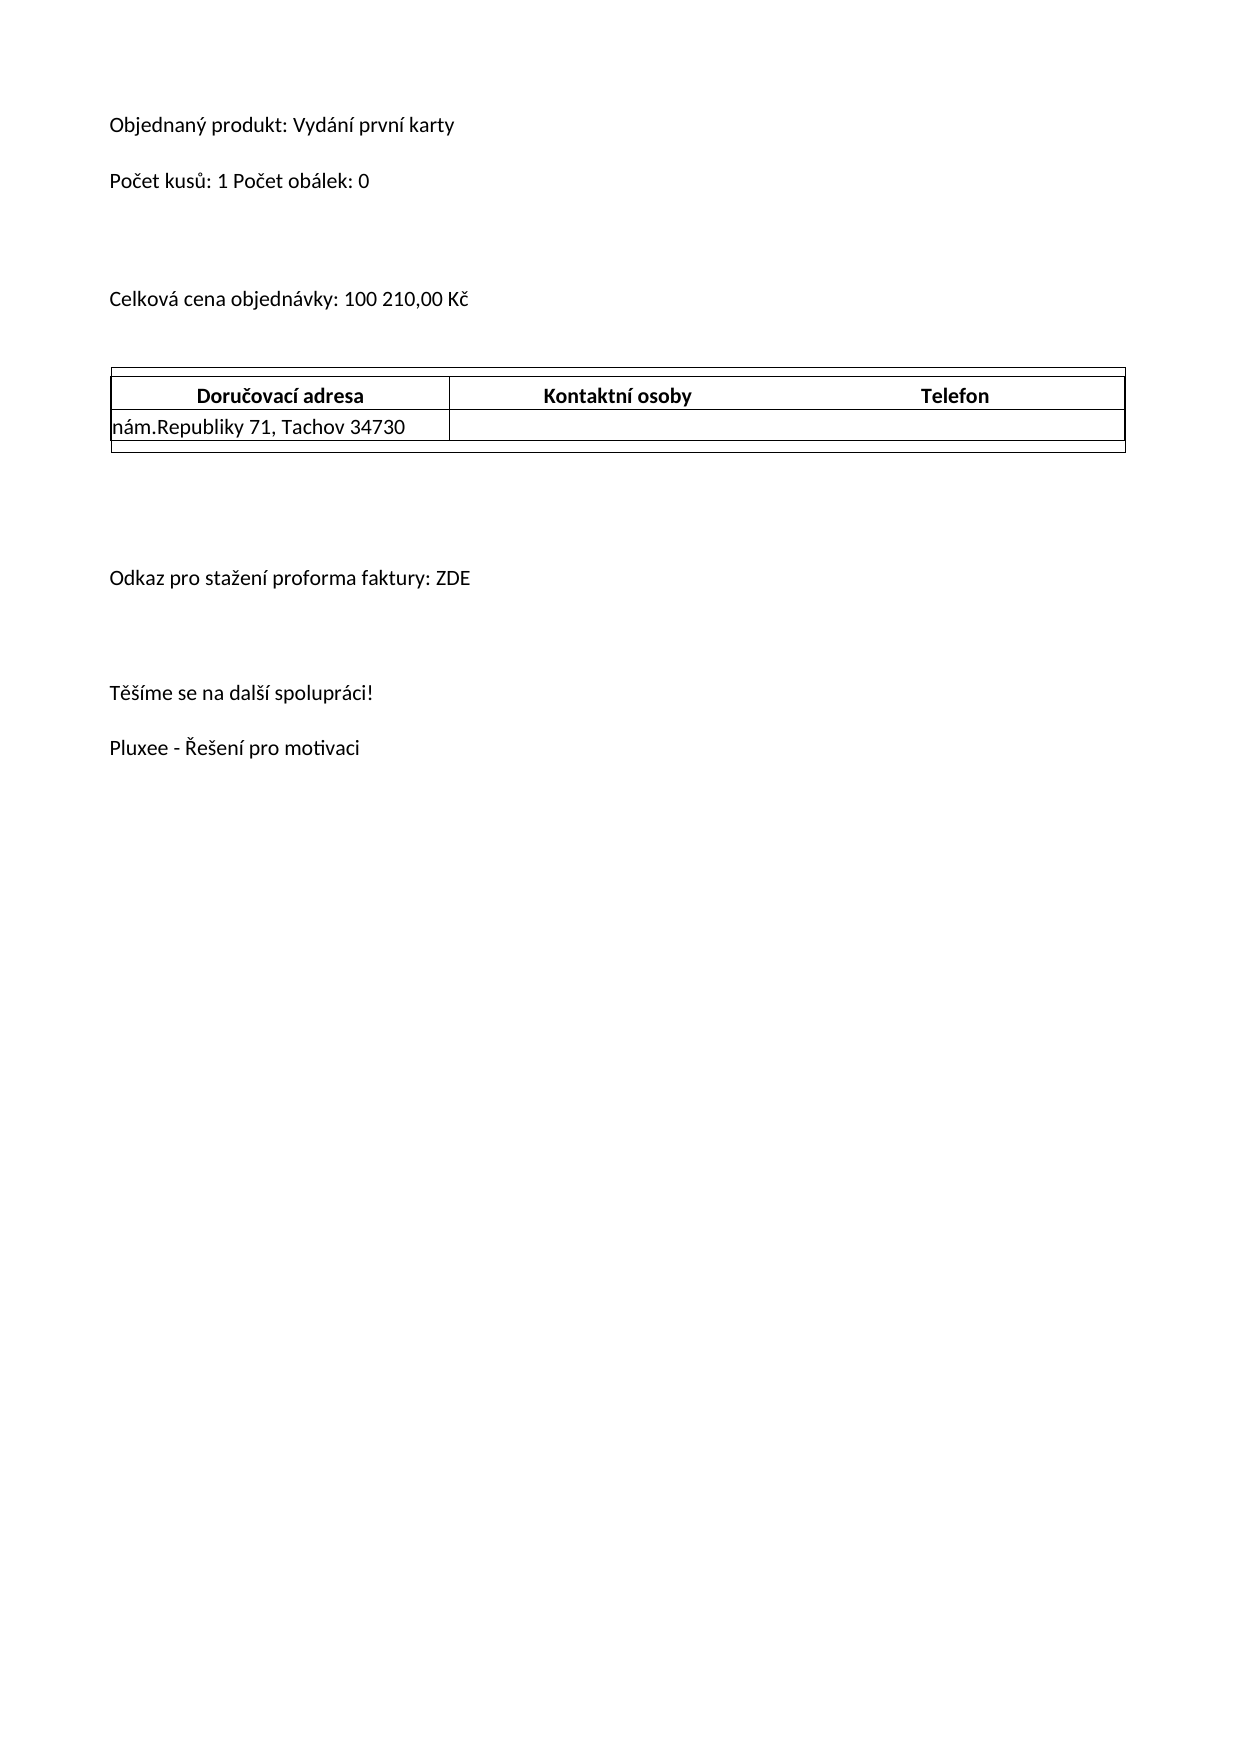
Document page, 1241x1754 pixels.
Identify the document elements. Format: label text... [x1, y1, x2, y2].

text Objednaný produkt: Vydání první karty [109, 111, 1126, 138]
text Celková cena objednávky: 100 210,00 Kč [109, 285, 1126, 312]
text Počet kusů: 1 Počet obálek: 0 [109, 143, 489, 200]
table_header Doručovací adresa [112, 377, 449, 409]
table_header Telefon [785, 377, 1124, 409]
table_cell [450, 410, 785, 440]
text Těšíme se na další spolupráci! [109, 679, 1126, 705]
text Pluxee - Řešení pro motivaci [109, 734, 1126, 761]
table_cell nám.Republiky 71, Tachov 34730 [112, 410, 449, 440]
table_header Kontaktní osoby [450, 377, 785, 409]
text Odkaz pro stažení proforma faktury: ZDE [109, 564, 1126, 591]
table_cell [785, 410, 1124, 440]
